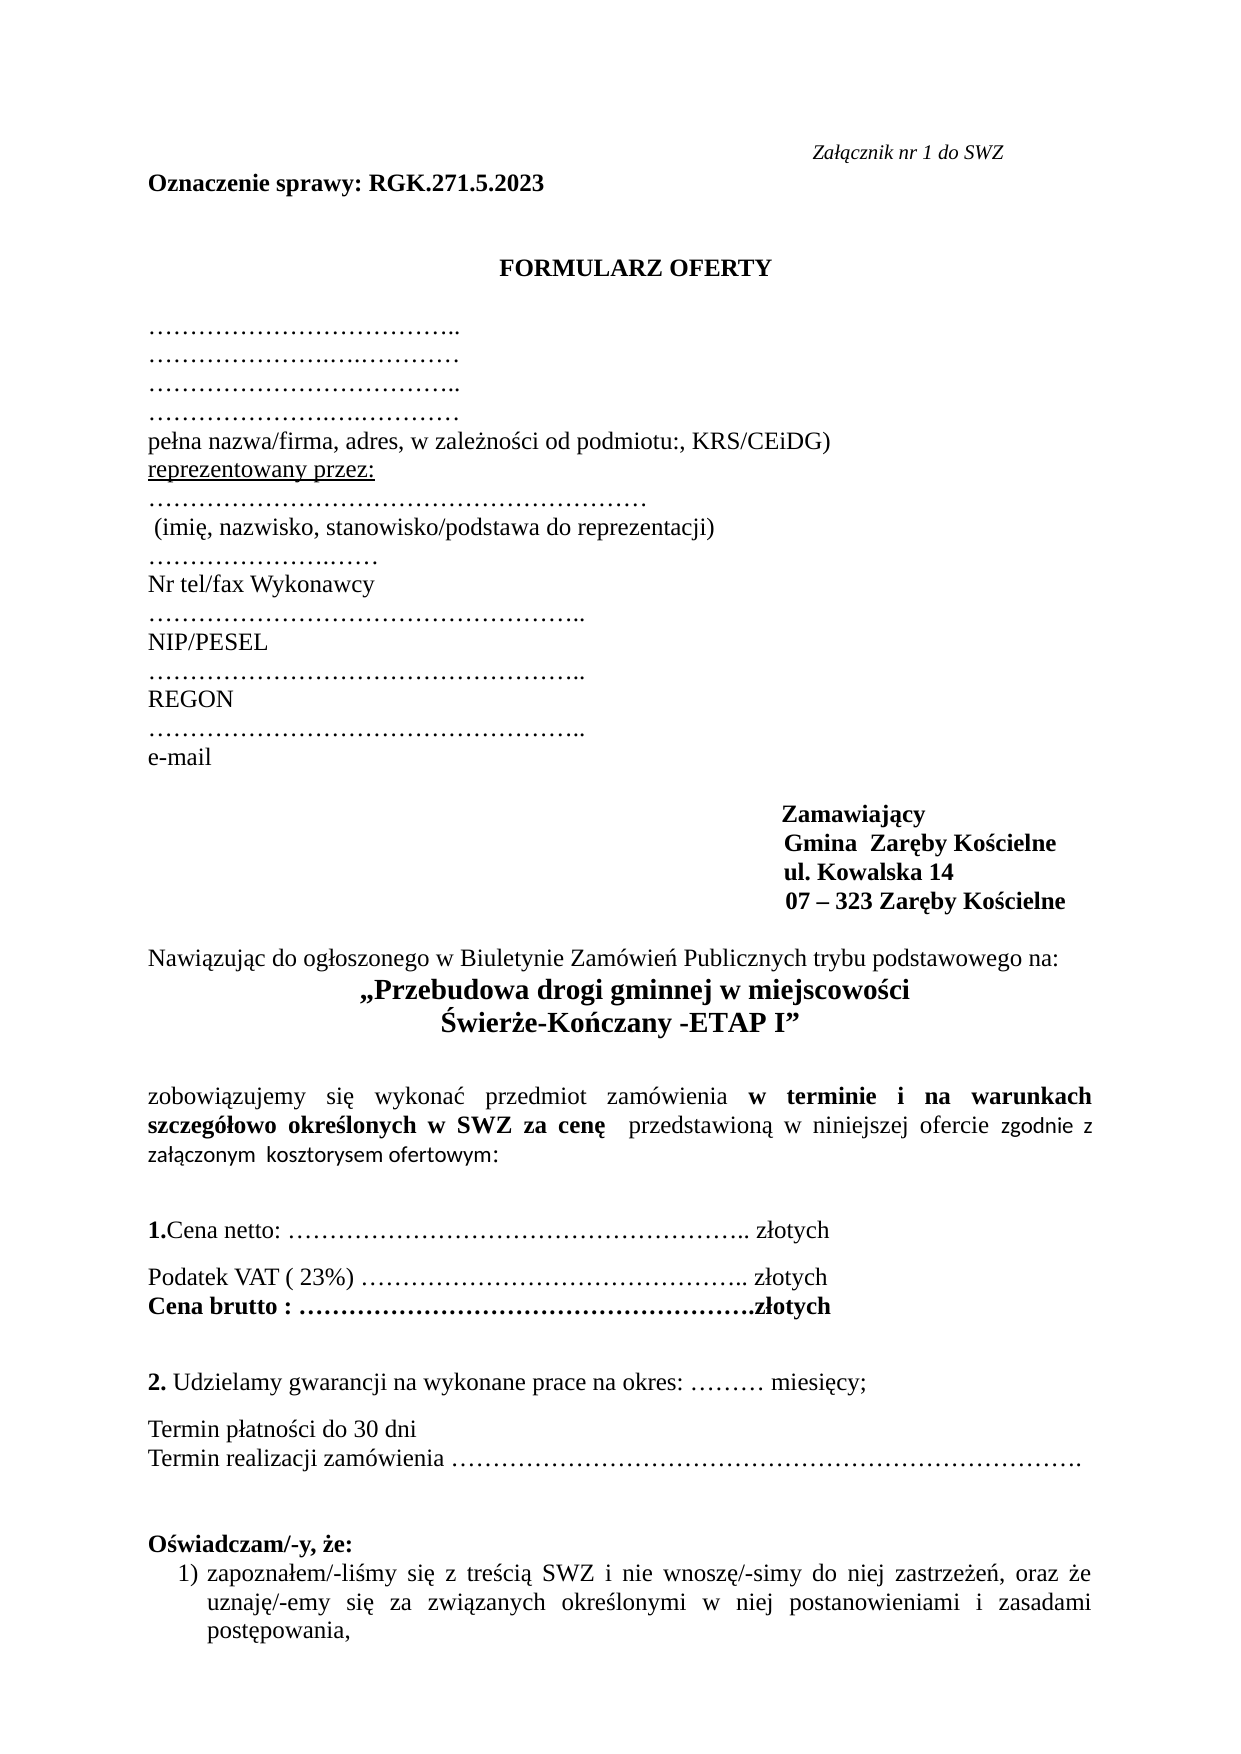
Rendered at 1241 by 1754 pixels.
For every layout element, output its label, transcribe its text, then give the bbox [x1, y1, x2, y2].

text ……………………………….. [148, 368, 1092, 397]
text Gmina Zaręby Kościelne [177, 828, 1092, 857]
list zapoznałem/-liśmy się z treścią SWZ i nie wnoszę/-simy do niej zastrzeżeń, oraz że uznaję/-emy się za związanych określonymi w niej postanowieniami i zasadami postępowania, [177, 1558, 1092, 1644]
text Nawiązując do ogłoszonego w Biuletynie Zamówień Publicznych trybu podstawowego na: [148, 943, 1092, 972]
text Cena brutto : ……………………………………………….złotych [148, 1291, 1092, 1320]
text Oznaczenie sprawy: RGK.271.5.2023 [148, 168, 1092, 196]
text …………………………………………….. [148, 713, 1092, 742]
text 2. Udzielamy gwarancji na wykonane prace na okres: ……… miesięcy; [148, 1367, 1092, 1396]
text …………………………………………….. [148, 598, 1092, 627]
text Świerże-Kończany -ETAP I” [148, 1006, 1092, 1039]
text ……………………………….. [148, 311, 1092, 339]
text pełna nazwa/firma, adres, w zależności od podmiotu:, KRS/CEiDG) [148, 426, 1092, 454]
text Termin płatności do 30 dni [148, 1414, 1092, 1443]
text ul. Kowalska 14 [177, 857, 1092, 886]
text 07 – 323 Zaręby Kościelne [148, 886, 1092, 914]
text Podatek VAT ( 23%) ……………………………………….. złotych [148, 1262, 1092, 1291]
text NIP/PESEL [148, 627, 1092, 656]
text ………………….….………… [148, 397, 1092, 426]
text „Przebudowa drogi gminnej w miejscowości [148, 972, 1092, 1006]
text reprezentowany przez: [148, 454, 1092, 483]
text e-mail [148, 742, 1092, 771]
text ………………….…… [148, 541, 1092, 569]
text …………………………………………….. [148, 656, 1092, 684]
text FORMULARZ OFERTY [148, 253, 1092, 282]
text 1.Cena netto: ……………………………………………….. złotych [148, 1215, 1092, 1243]
text (imię, nazwisko, stanowisko/podstawa do reprezentacji) [148, 512, 1092, 541]
text Termin realizacji zamówienia …………………………………………………………………. [148, 1443, 1092, 1472]
text Zamawiający [650, 799, 1092, 828]
text Oświadczam/-y, że: [148, 1529, 1092, 1558]
text ………………….….………… [148, 339, 1092, 368]
text REGON [148, 684, 1092, 713]
text …………………………………………………… [148, 483, 1092, 512]
text Nr tel/fax Wykonawcy [148, 569, 1092, 598]
text zobowiązujemy się wykonać przedmiot zamówienia w terminie i na warunkach szczegółowo określonych w SWZ za cenę przedstawioną w niniejszej ofercie zgodnie z załączonym kosztorysem ofertowym: [148, 1081, 1092, 1168]
text Załącznik nr 1 do SWZ [812, 140, 1092, 164]
